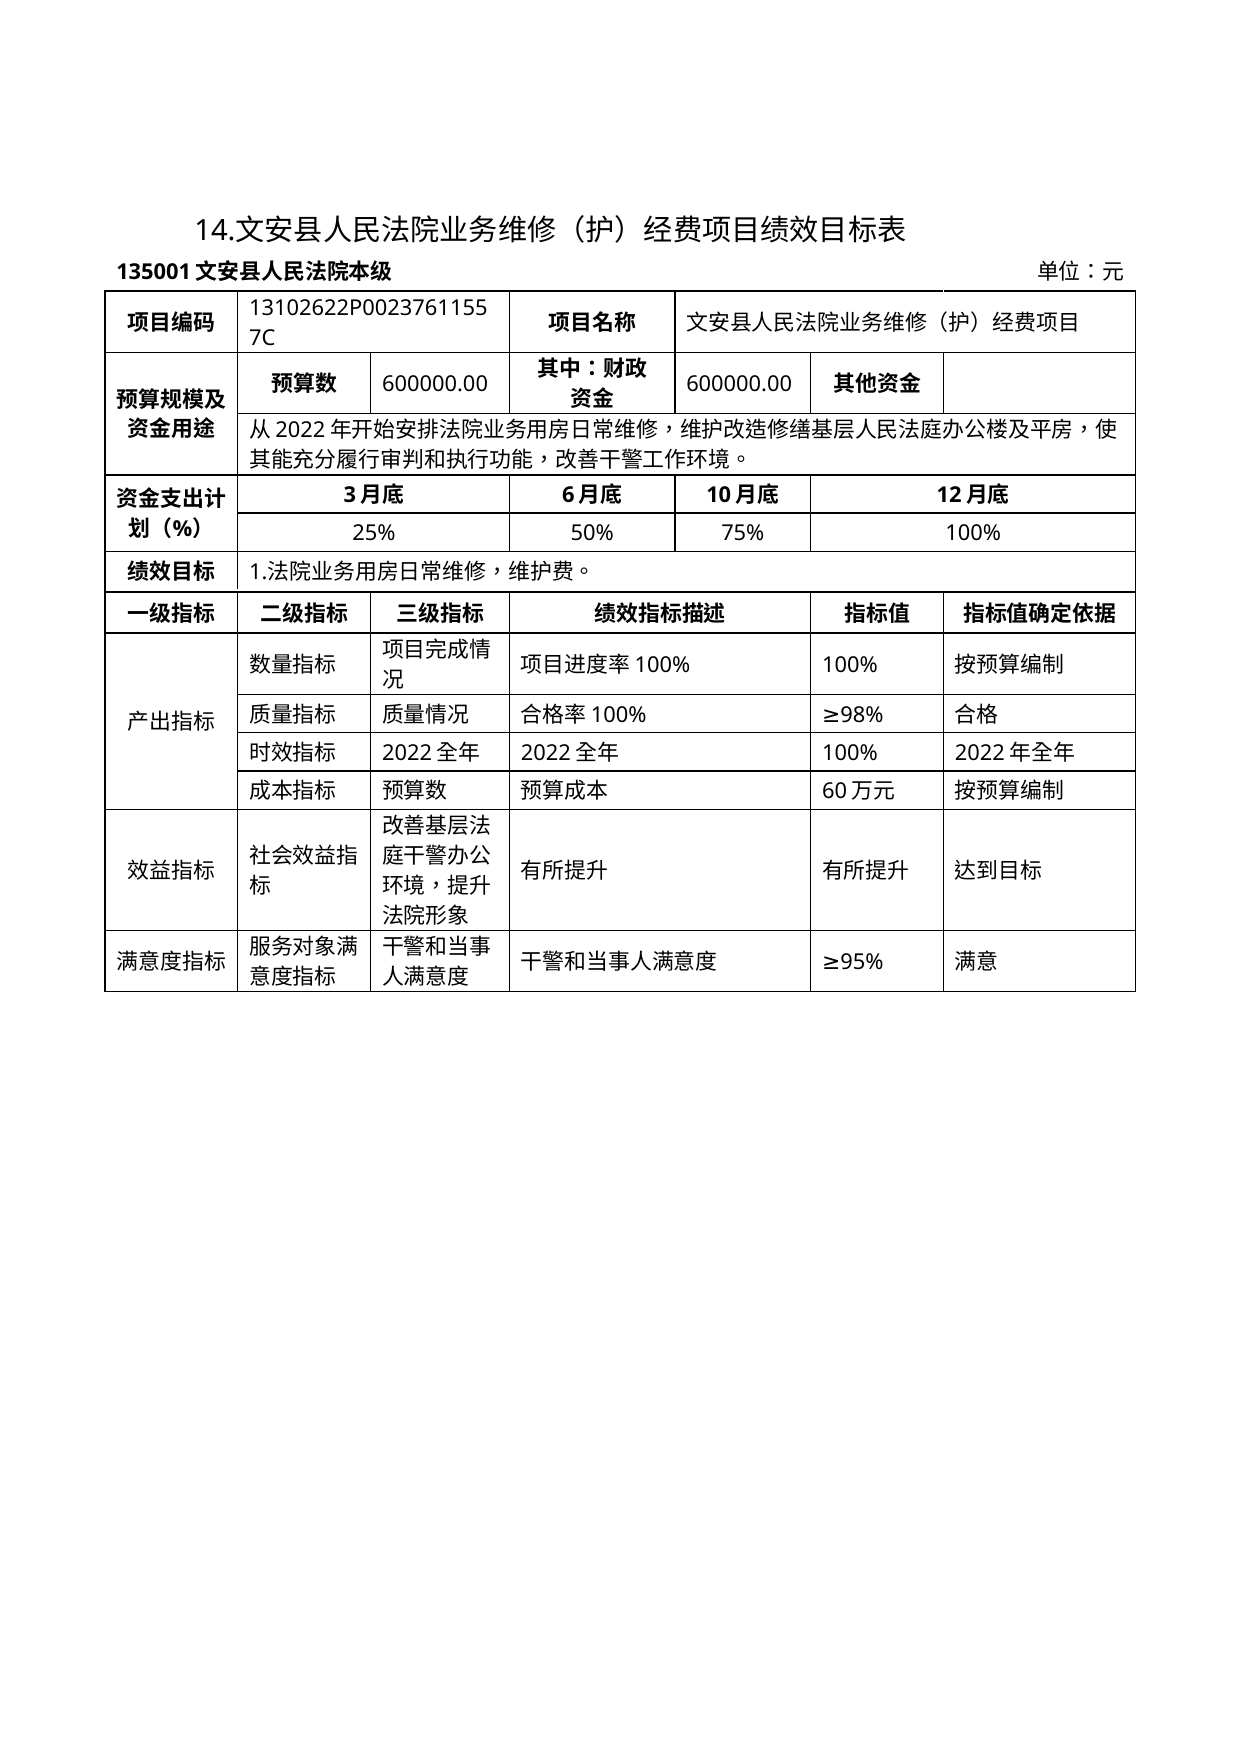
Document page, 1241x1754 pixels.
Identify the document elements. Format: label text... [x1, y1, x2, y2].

table_cell 2022全年 [371, 733, 509, 770]
table_cell 其中：财政 资金 [510, 353, 674, 413]
table_header 单位：元 [944, 251, 1135, 290]
table_cell 文安县人民法院业务维修（护）经费项目 [676, 292, 1135, 352]
table_cell 满意 [944, 931, 1135, 991]
table_cell 75% [676, 514, 810, 551]
table_header 指标值 [811, 593, 943, 632]
table_cell 资金支出计划（%） [106, 476, 237, 551]
table_cell 6月底 [510, 476, 674, 512]
table_cell 12月底 [811, 476, 1135, 512]
table_header 绩效指标描述 [510, 593, 810, 632]
table_cell 干警和当事人满意度 [371, 931, 509, 991]
table_cell 项目进度率100% [510, 634, 810, 693]
table_cell 60万元 [811, 772, 943, 809]
table_cell 质量指标 [238, 695, 370, 732]
table_cell 项目名称 [510, 292, 674, 352]
table_cell 100% [811, 514, 1135, 551]
table_cell 25% [238, 514, 509, 551]
table_header 指标值确定依据 [944, 593, 1135, 632]
table_cell 成本指标 [238, 772, 370, 809]
table_cell 绩效目标 [106, 552, 237, 589]
table_header 三级指标 [371, 593, 509, 632]
table_cell 预算数 [371, 772, 509, 809]
table_cell [944, 353, 1135, 413]
table_header 135001文安县人民法院本级 [106, 251, 943, 290]
table_cell 改善基层法庭干警办公环境，提升法院形象 [371, 810, 509, 929]
table_cell 满意度指标 [106, 931, 237, 991]
table_cell 时效指标 [238, 733, 370, 770]
table_cell 有所提升 [510, 810, 810, 929]
table_cell 600000.00 [371, 353, 509, 413]
table_cell 合格率100% [510, 695, 810, 732]
table_cell 服务对象满意度指标 [238, 931, 370, 991]
table_cell 50% [510, 514, 674, 551]
table_cell 预算规模及资金用途 [106, 353, 237, 474]
table_cell 100% [811, 634, 943, 693]
table_cell 1.法院业务用房日常维修，维护费。 [238, 552, 1135, 589]
table_cell 100% [811, 733, 943, 770]
table_cell 干警和当事人满意度 [510, 931, 810, 991]
table_cell 质量情况 [371, 695, 509, 732]
table_cell 项目完成情况 [371, 634, 509, 693]
table_cell 2022年全年 [944, 733, 1135, 770]
table_cell 预算成本 [510, 772, 810, 809]
table_cell 2022全年 [510, 733, 810, 770]
table_cell 社会效益指标 [238, 810, 370, 929]
table_cell 13102622P00237611557C [238, 292, 509, 352]
table_cell 其他资金 [811, 353, 943, 413]
table_cell 项目编码 [106, 292, 237, 352]
table_header 二级指标 [238, 593, 370, 632]
table_cell 效益指标 [106, 810, 237, 929]
table_cell 达到目标 [944, 810, 1135, 929]
table_cell 600000.00 [676, 353, 810, 413]
table_cell 有所提升 [811, 810, 943, 929]
table_cell 从2022年开始安排法院业务用房日常维修，维护改造修缮基层人民法庭办公楼及平房，使其能充分履行审判和执行功能，改善干警工作环境。 [238, 414, 1135, 474]
table_cell 数量指标 [238, 634, 370, 693]
table_cell ≥95% [811, 931, 943, 991]
table_cell 预算数 [238, 353, 370, 413]
table_cell 合格 [944, 695, 1135, 732]
table_cell ≥98% [811, 695, 943, 732]
table_cell 按预算编制 [944, 772, 1135, 809]
table_cell 按预算编制 [944, 634, 1135, 693]
table_cell 产出指标 [106, 634, 237, 809]
text 14.文安县人民法院业务维修（护）经费项目绩效目标表 [136, 207, 1104, 249]
table_header 一级指标 [106, 593, 237, 632]
table_cell 10月底 [676, 476, 810, 512]
table_cell 3月底 [238, 476, 509, 512]
